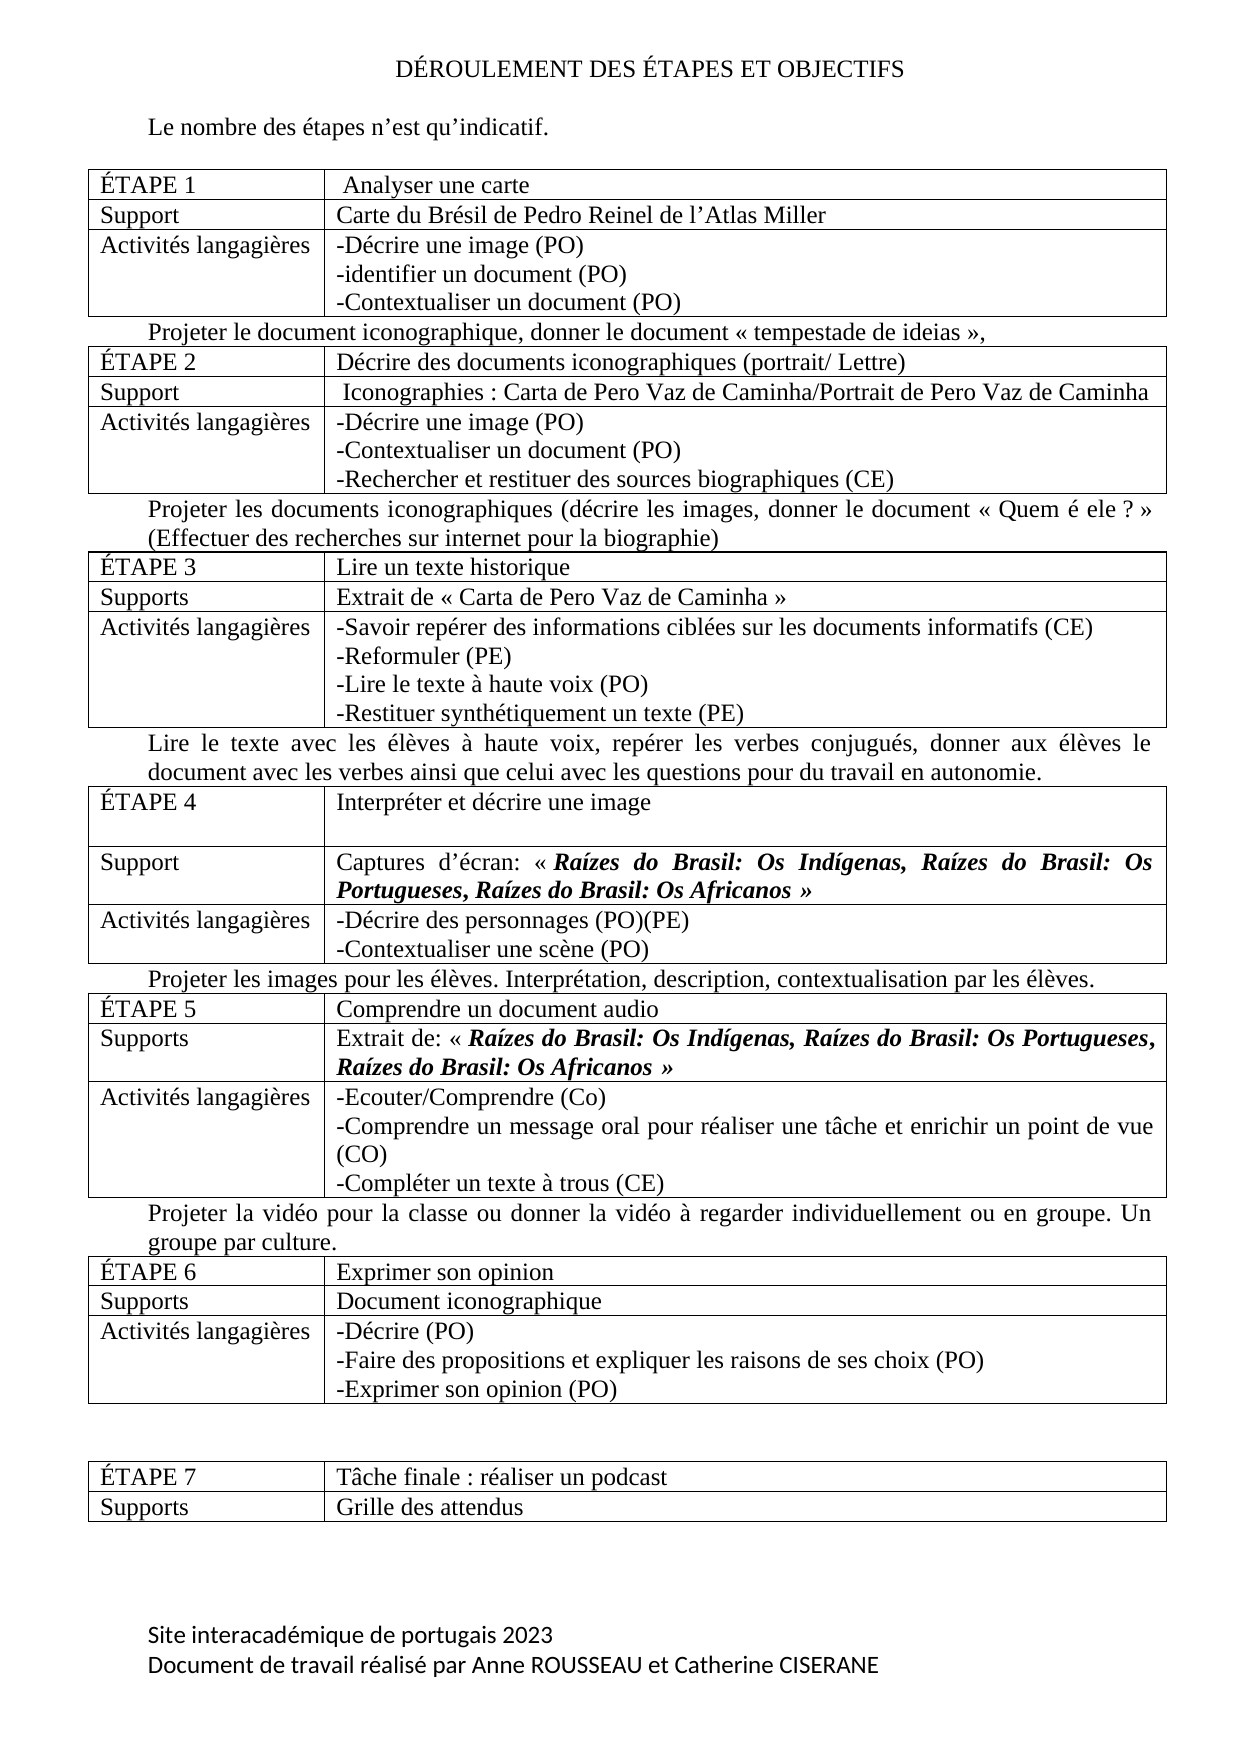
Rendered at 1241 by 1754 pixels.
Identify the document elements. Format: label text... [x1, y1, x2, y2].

table_cell Support [89, 200, 324, 229]
text Projeter les images pour les élèves. Interprétation, description, contextualisation par les élèves. [148, 964, 1152, 993]
table_header Comprendre un document audio [325, 994, 1166, 1022]
table_cell Supports [89, 582, 324, 611]
table_header Interpréter et décrire une image [325, 787, 1166, 846]
text Le nombre des étapes n’est qu’indicatif. [148, 112, 1152, 141]
table_header ÉTAPE 5 [89, 994, 324, 1022]
table_cell Captures d’écran: « Raízes do Brasil: Os Indígenas, Raízes do Brasil: Os Portugueses, Raízes do Brasil: Os Africanos » [325, 847, 1166, 904]
table_cell Activités langagières [89, 1082, 324, 1197]
table_cell Document iconographique [325, 1286, 1166, 1315]
table_cell Grille des attendus [325, 1492, 1166, 1521]
table_cell Activités langagières [89, 407, 324, 493]
table_cell -Savoir repérer des informations ciblées sur les documents informatifs (CE) -Reformuler (PE) -Lire le texte à haute voix (PO) -Restituer synthétiquement un texte (PE) [325, 612, 1166, 727]
table_cell -Décrire une image (PO) -Contextualiser un document (PO) -Rechercher et restituer des sources biographiques (CE) [325, 407, 1166, 493]
text Lire le texte avec les élèves à haute voix, repérer les verbes conjugués, donner aux élèves le document avec les verbes ainsi que celui avec les questions pour du travail en autonomie. [148, 728, 1152, 786]
table_header ÉTAPE 2 [89, 347, 324, 376]
table_cell Supports [89, 1286, 324, 1315]
table_header ÉTAPE 7 [89, 1462, 324, 1491]
table_header ÉTAPE 1 [89, 170, 324, 199]
text Projeter le document iconographique, donner le document « tempestade de ideias », [148, 317, 1152, 346]
text DÉROULEMENT DES ÉTAPES ET OBJECTIFS [148, 54, 1152, 83]
table_header ÉTAPE 3 [89, 553, 324, 581]
table_cell Supports [89, 1492, 324, 1521]
table_header Analyser une carte [325, 170, 1166, 199]
table_cell -Décrire une image (PO) -identifier un document (PO) -Contextualiser un document (PO) [325, 230, 1166, 316]
table_header Décrire des documents iconographiques (portrait/ Lettre) [325, 347, 1166, 376]
table_cell Extrait de « Carta de Pero Vaz de Caminha » [325, 582, 1166, 611]
text Projeter les documents iconographiques (décrire les images, donner le document « Quem é ele ? » (Effectuer des recherches sur internet pour la biographie) [148, 494, 1152, 551]
table_cell Support [89, 847, 324, 904]
text Projeter la vidéo pour la classe ou donner la vidéo à regarder individuellement ou en groupe. Un groupe par culture. [148, 1198, 1152, 1256]
table_cell Activités langagières [89, 230, 324, 316]
table_cell Activités langagières [89, 1316, 324, 1402]
table_header ÉTAPE 6 [89, 1257, 324, 1285]
table_header ÉTAPE 4 [89, 787, 324, 846]
table_header Tâche finale : réaliser un podcast [325, 1462, 1166, 1491]
table_cell -Décrire (PO) -Faire des propositions et expliquer les raisons de ses choix (PO) -Exprimer son opinion (PO) [325, 1316, 1166, 1402]
table_cell -Ecouter/Comprendre (Co) -Comprendre un message oral pour réaliser une tâche et enrichir un point de vue (CO) -Compléter un texte à trous (CE) [325, 1082, 1166, 1197]
table_cell Support [89, 377, 324, 406]
table_header Exprimer son opinion [325, 1257, 1166, 1285]
table_cell Activités langagières [89, 612, 324, 727]
table_cell Activités langagières [89, 905, 324, 963]
table_cell Supports [89, 1024, 324, 1081]
table_cell Iconographies : Carta de Pero Vaz de Caminha/Portrait de Pero Vaz de Caminha [325, 377, 1166, 406]
table_cell -Décrire des personnages (PO)(PE) -Contextualiser une scène (PO) [325, 905, 1166, 963]
table_cell Extrait de: « Raízes do Brasil: Os Indígenas, Raízes do Brasil: Os Portugueses, Raízes do Brasil: Os Africanos » [325, 1024, 1166, 1081]
table_header Lire un texte historique [325, 553, 1166, 581]
table_cell Carte du Brésil de Pedro Reinel de l’Atlas Miller [325, 200, 1166, 229]
